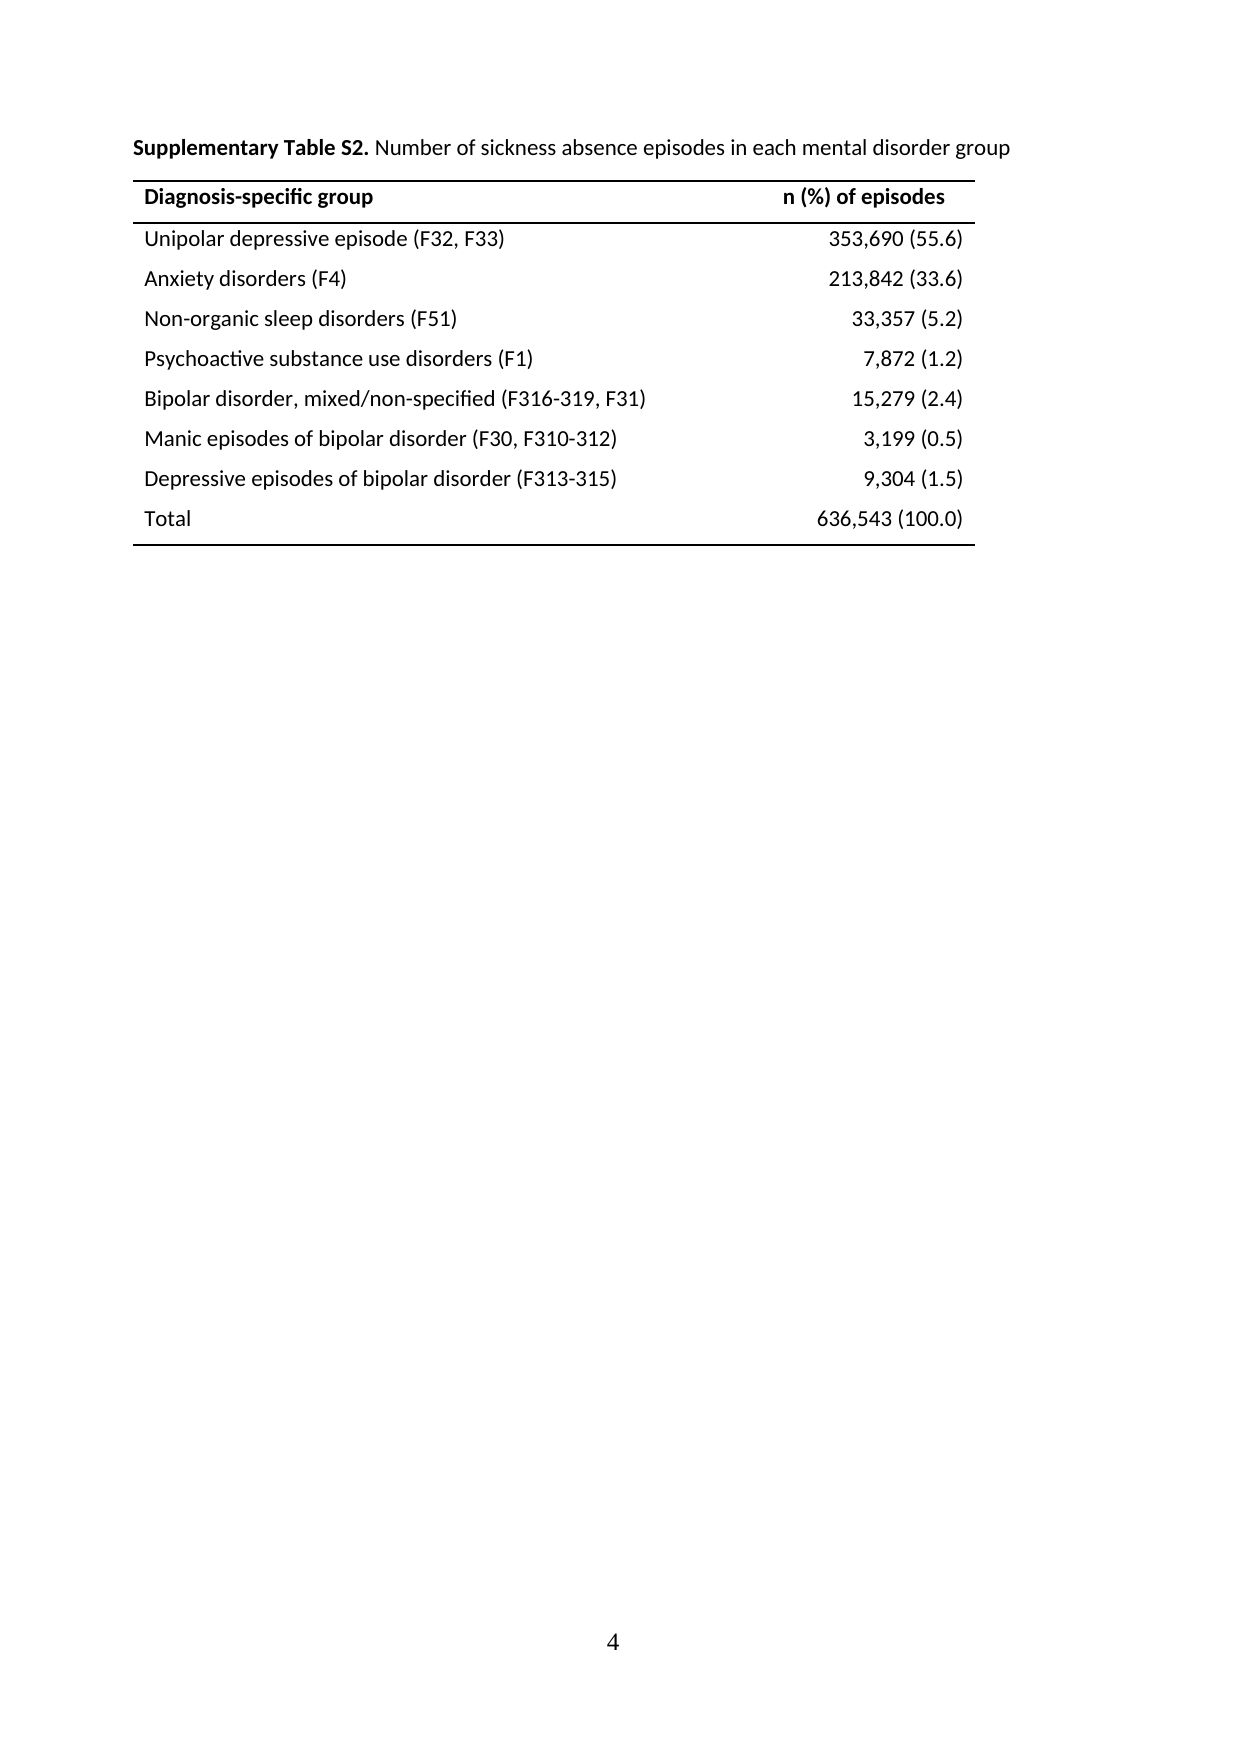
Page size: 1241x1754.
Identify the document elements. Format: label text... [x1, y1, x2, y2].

table_cell 9,304 (1.5) [753, 464, 974, 504]
table_header Diagnosis-specific group [133, 182, 753, 222]
table_cell 213,842 (33.6) [753, 264, 974, 304]
table_cell 33,357 (5.2) [753, 304, 974, 344]
table_cell Manic episodes of bipolar disorder (F30, F310-312) [133, 424, 753, 464]
table_cell Depressive episodes of bipolar disorder (F313-315) [133, 464, 753, 504]
table_cell 15,279 (2.4) [753, 384, 974, 424]
table_cell Non-organic sleep disorders (F51) [133, 304, 753, 344]
table_header n (%) of episodes [753, 182, 974, 222]
table_cell 7,872 (1.2) [753, 344, 974, 384]
table_cell 3,199 (0.5) [753, 424, 974, 464]
table_cell 353,690 (55.6) [753, 224, 974, 264]
table_cell Total [133, 504, 753, 544]
table_cell Bipolar disorder, mixed/non-specified (F316-319, F31) [133, 384, 753, 424]
table_cell Psychoactive substance use disorders (F1) [133, 344, 753, 384]
text Supplementary Table S2. Number of sickness absence episodes in each mental disorder group [133, 133, 1167, 161]
table_cell 636,543 (100.0) [753, 504, 974, 544]
table_cell Anxiety disorders (F4) [133, 264, 753, 304]
table_cell Unipolar depressive episode (F32, F33) [133, 224, 753, 264]
